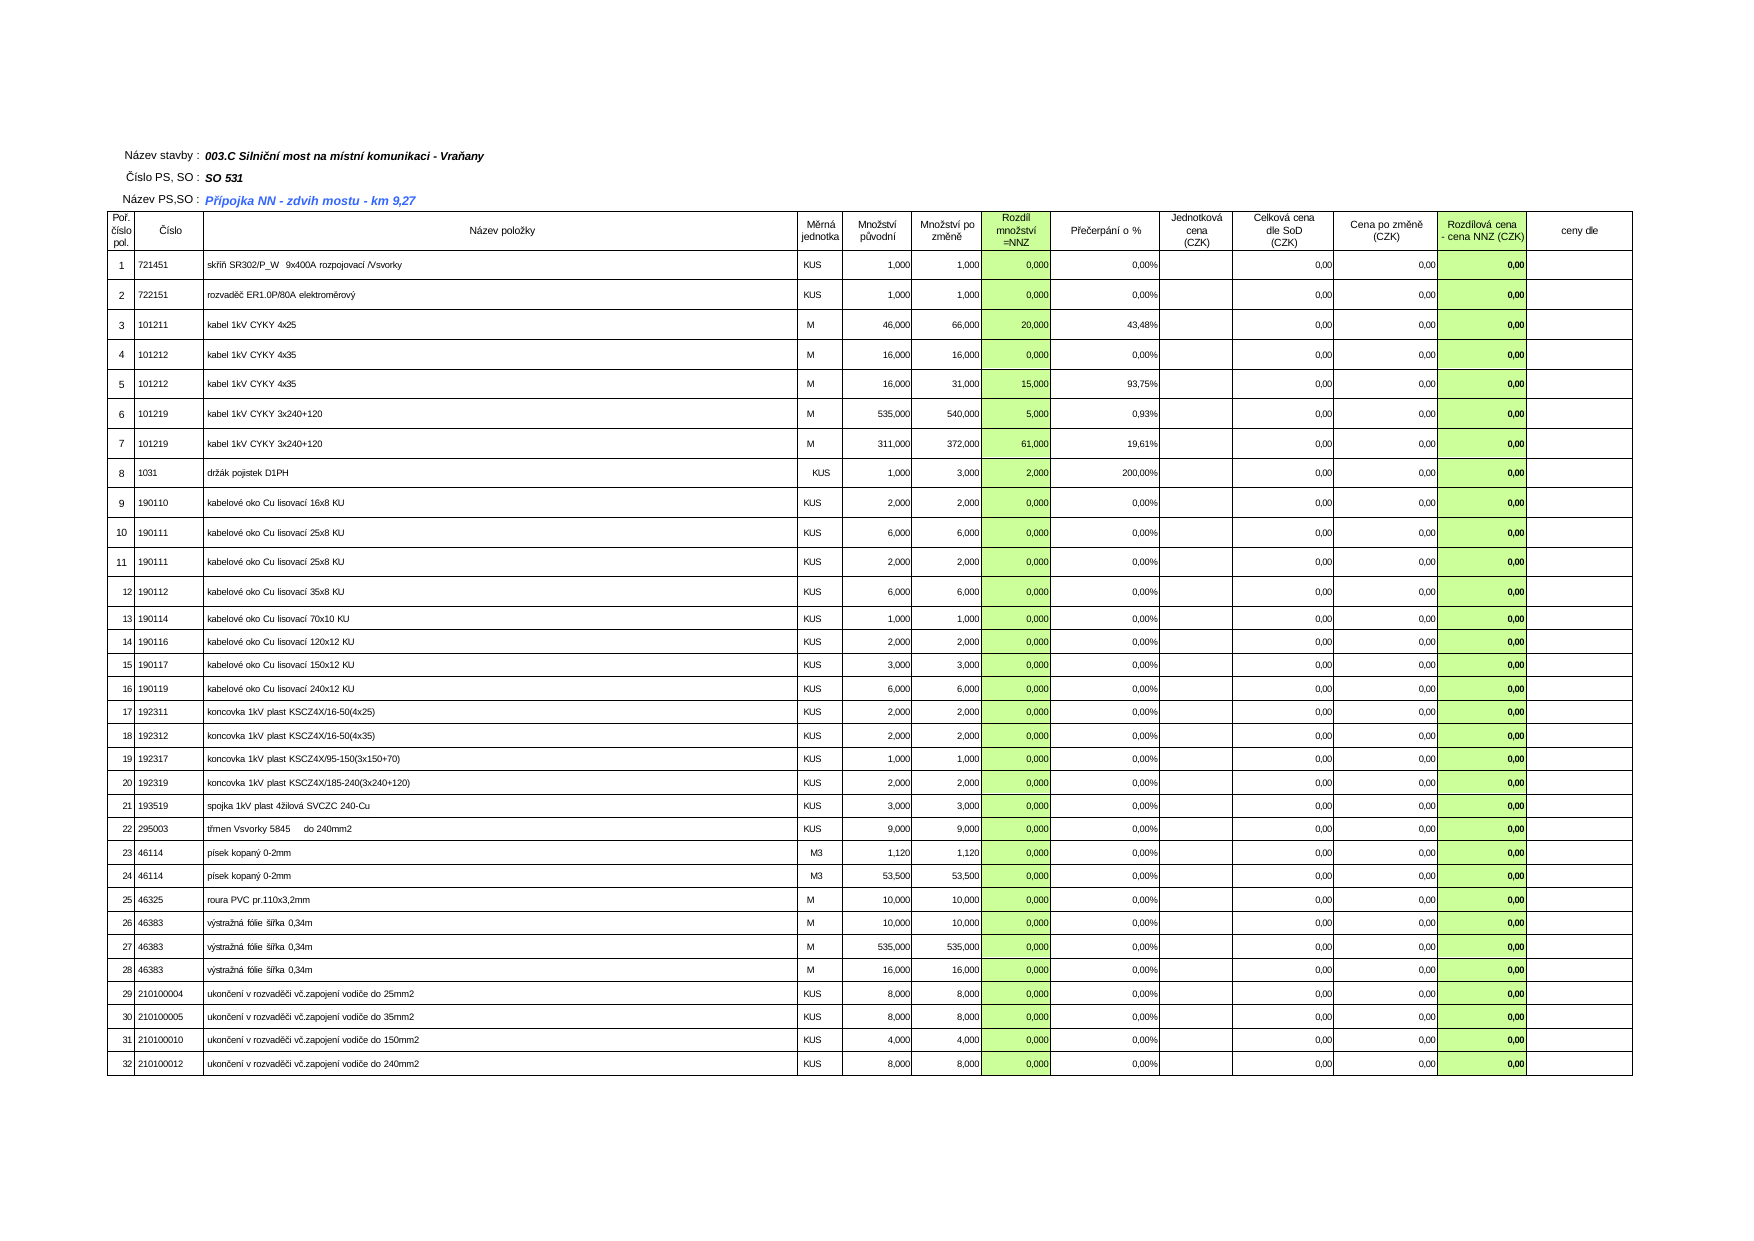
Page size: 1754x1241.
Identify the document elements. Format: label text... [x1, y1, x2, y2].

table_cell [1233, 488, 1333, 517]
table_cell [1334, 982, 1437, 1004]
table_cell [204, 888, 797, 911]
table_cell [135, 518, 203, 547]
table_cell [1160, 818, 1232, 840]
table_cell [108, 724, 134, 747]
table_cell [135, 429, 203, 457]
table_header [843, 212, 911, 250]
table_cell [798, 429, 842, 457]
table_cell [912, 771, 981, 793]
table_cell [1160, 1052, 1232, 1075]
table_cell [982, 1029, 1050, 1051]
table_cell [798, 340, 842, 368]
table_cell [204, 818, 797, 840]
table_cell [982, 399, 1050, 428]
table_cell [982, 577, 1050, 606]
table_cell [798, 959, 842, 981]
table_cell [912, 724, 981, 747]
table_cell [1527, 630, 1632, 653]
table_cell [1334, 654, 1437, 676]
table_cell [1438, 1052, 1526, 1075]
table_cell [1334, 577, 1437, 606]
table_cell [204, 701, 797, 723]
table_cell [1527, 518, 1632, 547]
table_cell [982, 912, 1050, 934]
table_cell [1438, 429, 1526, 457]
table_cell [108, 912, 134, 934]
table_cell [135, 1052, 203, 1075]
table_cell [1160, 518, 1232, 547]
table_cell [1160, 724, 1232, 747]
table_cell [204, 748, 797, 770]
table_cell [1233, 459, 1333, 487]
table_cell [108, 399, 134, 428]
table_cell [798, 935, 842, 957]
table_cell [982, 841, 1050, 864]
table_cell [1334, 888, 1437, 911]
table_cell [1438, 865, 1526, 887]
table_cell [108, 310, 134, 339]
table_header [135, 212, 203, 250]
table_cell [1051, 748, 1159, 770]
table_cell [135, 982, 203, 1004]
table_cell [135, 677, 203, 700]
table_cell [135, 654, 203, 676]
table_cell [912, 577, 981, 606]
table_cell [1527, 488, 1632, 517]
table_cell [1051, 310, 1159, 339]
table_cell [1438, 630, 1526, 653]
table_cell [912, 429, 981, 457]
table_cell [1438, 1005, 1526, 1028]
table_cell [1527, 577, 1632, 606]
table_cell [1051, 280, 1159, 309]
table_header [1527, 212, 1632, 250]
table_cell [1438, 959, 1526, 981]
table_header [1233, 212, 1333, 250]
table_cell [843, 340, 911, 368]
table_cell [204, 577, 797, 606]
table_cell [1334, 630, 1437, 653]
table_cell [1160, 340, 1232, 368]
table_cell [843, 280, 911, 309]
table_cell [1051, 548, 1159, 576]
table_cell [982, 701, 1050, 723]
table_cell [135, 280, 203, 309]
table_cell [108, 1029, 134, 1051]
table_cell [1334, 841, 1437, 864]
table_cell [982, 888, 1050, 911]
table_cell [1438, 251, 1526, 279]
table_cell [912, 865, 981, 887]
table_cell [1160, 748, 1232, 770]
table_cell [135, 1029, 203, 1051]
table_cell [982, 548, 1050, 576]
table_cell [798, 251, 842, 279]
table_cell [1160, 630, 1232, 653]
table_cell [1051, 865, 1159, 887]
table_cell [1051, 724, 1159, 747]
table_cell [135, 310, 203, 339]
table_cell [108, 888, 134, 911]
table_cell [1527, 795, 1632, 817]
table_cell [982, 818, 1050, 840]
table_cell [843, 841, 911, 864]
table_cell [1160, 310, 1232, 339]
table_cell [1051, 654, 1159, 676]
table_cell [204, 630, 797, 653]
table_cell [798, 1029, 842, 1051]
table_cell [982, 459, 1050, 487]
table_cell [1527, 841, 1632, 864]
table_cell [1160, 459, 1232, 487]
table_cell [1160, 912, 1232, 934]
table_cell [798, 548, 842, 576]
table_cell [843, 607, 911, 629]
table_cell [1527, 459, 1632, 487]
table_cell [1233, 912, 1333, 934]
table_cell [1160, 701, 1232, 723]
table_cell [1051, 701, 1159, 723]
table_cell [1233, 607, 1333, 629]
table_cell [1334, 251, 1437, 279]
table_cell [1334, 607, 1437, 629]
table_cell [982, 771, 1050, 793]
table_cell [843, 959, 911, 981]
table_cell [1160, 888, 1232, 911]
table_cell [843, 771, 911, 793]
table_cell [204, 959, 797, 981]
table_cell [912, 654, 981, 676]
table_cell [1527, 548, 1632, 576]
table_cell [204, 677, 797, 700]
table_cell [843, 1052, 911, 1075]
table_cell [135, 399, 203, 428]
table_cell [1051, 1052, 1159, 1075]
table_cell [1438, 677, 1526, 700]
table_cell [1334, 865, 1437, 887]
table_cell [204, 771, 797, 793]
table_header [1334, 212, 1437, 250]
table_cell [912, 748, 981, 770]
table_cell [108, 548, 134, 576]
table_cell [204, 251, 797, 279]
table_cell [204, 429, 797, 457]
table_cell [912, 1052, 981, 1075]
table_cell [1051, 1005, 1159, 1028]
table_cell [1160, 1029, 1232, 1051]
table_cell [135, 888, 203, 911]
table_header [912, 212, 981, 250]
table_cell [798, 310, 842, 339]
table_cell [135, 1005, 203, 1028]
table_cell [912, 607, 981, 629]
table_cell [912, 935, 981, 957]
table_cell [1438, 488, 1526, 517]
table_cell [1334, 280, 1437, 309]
text Název PS,SO : Přípojka NN - zdvih mostu - km 9,27 [122, 193, 1636, 208]
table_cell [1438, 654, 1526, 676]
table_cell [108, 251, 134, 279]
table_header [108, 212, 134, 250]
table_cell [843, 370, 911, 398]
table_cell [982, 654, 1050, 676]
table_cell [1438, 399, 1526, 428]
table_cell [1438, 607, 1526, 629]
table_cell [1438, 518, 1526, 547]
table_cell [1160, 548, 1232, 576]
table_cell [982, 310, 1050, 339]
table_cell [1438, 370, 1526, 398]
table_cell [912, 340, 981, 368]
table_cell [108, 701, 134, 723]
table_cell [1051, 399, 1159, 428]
text Číslo PS, SO : SO 531 [126, 171, 1636, 185]
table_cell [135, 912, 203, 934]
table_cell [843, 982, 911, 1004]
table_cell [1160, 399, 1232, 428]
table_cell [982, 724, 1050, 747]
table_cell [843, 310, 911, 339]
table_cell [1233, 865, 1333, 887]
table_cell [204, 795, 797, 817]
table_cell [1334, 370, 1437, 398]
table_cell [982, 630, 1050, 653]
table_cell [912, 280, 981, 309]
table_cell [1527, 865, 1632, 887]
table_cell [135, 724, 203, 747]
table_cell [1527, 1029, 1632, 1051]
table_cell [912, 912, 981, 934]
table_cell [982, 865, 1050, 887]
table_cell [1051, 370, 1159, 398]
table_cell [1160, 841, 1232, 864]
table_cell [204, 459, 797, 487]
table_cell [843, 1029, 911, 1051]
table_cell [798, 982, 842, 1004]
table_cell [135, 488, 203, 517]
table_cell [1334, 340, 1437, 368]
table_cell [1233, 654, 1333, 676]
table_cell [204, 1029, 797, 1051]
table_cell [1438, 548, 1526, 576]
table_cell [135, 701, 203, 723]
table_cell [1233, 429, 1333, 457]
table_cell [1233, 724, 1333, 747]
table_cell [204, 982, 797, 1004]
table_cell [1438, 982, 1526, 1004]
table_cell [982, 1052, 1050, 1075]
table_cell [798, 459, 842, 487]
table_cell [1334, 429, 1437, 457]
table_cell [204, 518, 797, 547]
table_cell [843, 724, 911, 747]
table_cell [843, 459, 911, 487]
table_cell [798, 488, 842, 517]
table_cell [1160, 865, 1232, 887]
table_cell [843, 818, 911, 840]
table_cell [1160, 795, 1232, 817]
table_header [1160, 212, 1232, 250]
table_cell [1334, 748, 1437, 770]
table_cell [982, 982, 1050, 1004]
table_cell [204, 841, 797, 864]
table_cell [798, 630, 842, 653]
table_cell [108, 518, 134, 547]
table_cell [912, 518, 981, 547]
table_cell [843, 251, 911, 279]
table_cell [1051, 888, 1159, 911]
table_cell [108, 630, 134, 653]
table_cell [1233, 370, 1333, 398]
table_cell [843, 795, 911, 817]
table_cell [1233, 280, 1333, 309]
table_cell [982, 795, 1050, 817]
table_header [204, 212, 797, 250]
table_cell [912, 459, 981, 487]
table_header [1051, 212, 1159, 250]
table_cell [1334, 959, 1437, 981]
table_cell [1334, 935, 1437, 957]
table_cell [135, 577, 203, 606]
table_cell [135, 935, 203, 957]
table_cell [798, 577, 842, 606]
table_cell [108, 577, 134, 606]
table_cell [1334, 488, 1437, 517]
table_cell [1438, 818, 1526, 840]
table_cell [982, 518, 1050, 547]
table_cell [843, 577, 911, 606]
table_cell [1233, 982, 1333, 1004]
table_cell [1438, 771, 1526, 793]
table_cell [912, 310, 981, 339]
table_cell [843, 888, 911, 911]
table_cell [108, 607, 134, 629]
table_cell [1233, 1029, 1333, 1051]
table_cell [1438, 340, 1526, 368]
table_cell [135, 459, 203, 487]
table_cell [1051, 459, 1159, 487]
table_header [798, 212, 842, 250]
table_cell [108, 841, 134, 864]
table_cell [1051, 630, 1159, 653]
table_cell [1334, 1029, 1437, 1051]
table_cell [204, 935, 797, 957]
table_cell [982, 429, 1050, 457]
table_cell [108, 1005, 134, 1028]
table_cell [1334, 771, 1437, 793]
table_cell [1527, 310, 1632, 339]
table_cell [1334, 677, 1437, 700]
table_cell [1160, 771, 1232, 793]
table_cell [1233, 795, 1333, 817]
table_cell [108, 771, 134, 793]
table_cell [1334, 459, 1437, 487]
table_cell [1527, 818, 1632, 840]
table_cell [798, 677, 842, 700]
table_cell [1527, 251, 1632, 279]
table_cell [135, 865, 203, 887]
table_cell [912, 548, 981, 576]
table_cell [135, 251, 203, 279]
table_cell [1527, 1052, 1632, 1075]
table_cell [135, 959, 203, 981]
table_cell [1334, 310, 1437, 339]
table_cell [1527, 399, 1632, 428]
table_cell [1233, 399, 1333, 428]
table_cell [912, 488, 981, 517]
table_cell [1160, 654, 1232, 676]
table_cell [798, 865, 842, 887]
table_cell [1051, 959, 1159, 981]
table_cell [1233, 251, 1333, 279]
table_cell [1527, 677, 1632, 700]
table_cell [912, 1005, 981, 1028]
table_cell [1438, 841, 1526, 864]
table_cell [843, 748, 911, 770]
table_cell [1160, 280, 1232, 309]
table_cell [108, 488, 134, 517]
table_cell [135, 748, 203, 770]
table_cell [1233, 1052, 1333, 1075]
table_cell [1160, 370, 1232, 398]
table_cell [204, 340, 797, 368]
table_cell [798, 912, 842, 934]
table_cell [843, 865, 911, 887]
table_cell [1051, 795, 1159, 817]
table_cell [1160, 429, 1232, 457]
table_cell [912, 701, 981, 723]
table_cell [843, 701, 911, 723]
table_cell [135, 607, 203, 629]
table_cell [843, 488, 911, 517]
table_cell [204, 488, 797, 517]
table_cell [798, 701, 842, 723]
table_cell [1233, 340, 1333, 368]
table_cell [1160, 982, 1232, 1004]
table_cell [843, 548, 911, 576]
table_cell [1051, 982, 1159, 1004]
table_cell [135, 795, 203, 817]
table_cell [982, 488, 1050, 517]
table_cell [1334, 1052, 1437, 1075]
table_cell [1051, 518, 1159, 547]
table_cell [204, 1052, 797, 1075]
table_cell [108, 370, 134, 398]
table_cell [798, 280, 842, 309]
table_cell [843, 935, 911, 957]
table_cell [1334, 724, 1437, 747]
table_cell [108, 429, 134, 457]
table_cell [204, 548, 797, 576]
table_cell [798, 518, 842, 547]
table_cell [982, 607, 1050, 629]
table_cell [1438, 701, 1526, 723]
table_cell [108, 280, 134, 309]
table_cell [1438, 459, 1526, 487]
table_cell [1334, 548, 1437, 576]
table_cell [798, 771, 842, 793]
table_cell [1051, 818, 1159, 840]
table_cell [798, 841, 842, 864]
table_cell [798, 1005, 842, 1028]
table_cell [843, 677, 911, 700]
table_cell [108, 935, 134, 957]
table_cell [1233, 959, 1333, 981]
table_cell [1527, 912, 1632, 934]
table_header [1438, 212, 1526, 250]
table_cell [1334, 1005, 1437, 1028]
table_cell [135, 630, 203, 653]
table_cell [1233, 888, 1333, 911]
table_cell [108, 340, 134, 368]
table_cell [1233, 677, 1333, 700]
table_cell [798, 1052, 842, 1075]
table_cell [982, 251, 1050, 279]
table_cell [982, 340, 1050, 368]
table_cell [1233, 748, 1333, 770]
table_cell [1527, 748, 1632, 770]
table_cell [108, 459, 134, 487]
text Název stavby : 003.C Silniční most na místní komunikaci - Vraňany [124, 148, 1636, 163]
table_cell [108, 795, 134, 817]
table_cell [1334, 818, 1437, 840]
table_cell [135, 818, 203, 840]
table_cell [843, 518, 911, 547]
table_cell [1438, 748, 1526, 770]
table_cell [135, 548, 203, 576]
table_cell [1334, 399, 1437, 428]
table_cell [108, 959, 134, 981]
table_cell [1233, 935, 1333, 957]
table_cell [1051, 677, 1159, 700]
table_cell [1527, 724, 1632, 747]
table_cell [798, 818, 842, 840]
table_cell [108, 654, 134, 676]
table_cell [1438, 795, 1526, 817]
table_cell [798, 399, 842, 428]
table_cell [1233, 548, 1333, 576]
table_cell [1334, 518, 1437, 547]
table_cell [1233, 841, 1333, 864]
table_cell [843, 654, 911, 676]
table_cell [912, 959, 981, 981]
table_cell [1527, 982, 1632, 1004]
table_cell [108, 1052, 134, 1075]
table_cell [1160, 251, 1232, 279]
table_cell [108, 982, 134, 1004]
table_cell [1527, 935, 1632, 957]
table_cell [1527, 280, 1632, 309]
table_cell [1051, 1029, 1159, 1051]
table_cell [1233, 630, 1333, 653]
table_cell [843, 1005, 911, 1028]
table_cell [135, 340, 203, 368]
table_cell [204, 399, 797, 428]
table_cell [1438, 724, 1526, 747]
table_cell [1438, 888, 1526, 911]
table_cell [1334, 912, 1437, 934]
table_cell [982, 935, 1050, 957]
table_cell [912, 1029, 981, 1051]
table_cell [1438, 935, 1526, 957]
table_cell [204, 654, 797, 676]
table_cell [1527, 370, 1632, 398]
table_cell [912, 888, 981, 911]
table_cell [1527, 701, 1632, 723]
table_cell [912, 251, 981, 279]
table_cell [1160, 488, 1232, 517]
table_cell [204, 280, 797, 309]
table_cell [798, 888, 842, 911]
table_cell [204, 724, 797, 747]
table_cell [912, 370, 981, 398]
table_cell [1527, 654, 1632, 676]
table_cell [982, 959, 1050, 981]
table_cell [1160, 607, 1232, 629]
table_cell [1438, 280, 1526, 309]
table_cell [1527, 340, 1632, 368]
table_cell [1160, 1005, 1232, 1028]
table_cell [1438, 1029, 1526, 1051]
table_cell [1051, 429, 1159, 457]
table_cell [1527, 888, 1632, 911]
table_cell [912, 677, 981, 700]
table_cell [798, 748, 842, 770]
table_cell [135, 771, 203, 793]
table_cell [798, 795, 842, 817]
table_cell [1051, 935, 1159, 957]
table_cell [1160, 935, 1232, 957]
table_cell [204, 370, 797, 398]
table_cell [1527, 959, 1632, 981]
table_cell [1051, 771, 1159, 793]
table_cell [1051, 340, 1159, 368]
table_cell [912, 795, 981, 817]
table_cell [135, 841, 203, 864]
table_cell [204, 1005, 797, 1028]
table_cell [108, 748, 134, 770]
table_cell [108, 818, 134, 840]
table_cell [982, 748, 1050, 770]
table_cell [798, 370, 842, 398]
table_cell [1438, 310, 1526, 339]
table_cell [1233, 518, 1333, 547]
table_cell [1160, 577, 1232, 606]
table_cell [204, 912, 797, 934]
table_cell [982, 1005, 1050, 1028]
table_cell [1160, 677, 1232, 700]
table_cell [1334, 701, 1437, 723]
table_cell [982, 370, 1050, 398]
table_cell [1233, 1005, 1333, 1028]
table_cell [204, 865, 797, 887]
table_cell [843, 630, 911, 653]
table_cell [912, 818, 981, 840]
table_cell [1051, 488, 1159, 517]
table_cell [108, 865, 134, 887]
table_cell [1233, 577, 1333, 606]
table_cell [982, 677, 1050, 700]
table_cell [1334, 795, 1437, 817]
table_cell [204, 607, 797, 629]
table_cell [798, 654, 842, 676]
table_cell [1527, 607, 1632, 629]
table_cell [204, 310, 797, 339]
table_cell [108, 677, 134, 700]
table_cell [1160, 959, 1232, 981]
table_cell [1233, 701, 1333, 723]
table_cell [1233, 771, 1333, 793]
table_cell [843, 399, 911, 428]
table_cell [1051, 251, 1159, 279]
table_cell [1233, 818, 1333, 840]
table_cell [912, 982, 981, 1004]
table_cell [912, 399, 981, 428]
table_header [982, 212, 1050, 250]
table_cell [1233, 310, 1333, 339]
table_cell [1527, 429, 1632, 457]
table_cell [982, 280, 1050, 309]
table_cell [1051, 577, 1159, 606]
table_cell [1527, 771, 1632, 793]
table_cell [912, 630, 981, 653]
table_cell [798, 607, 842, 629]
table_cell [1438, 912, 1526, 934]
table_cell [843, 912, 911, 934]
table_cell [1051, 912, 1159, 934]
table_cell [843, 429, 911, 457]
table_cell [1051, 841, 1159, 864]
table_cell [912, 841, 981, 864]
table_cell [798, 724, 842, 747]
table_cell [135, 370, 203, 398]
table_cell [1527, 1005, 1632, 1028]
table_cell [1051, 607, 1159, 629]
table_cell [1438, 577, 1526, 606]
